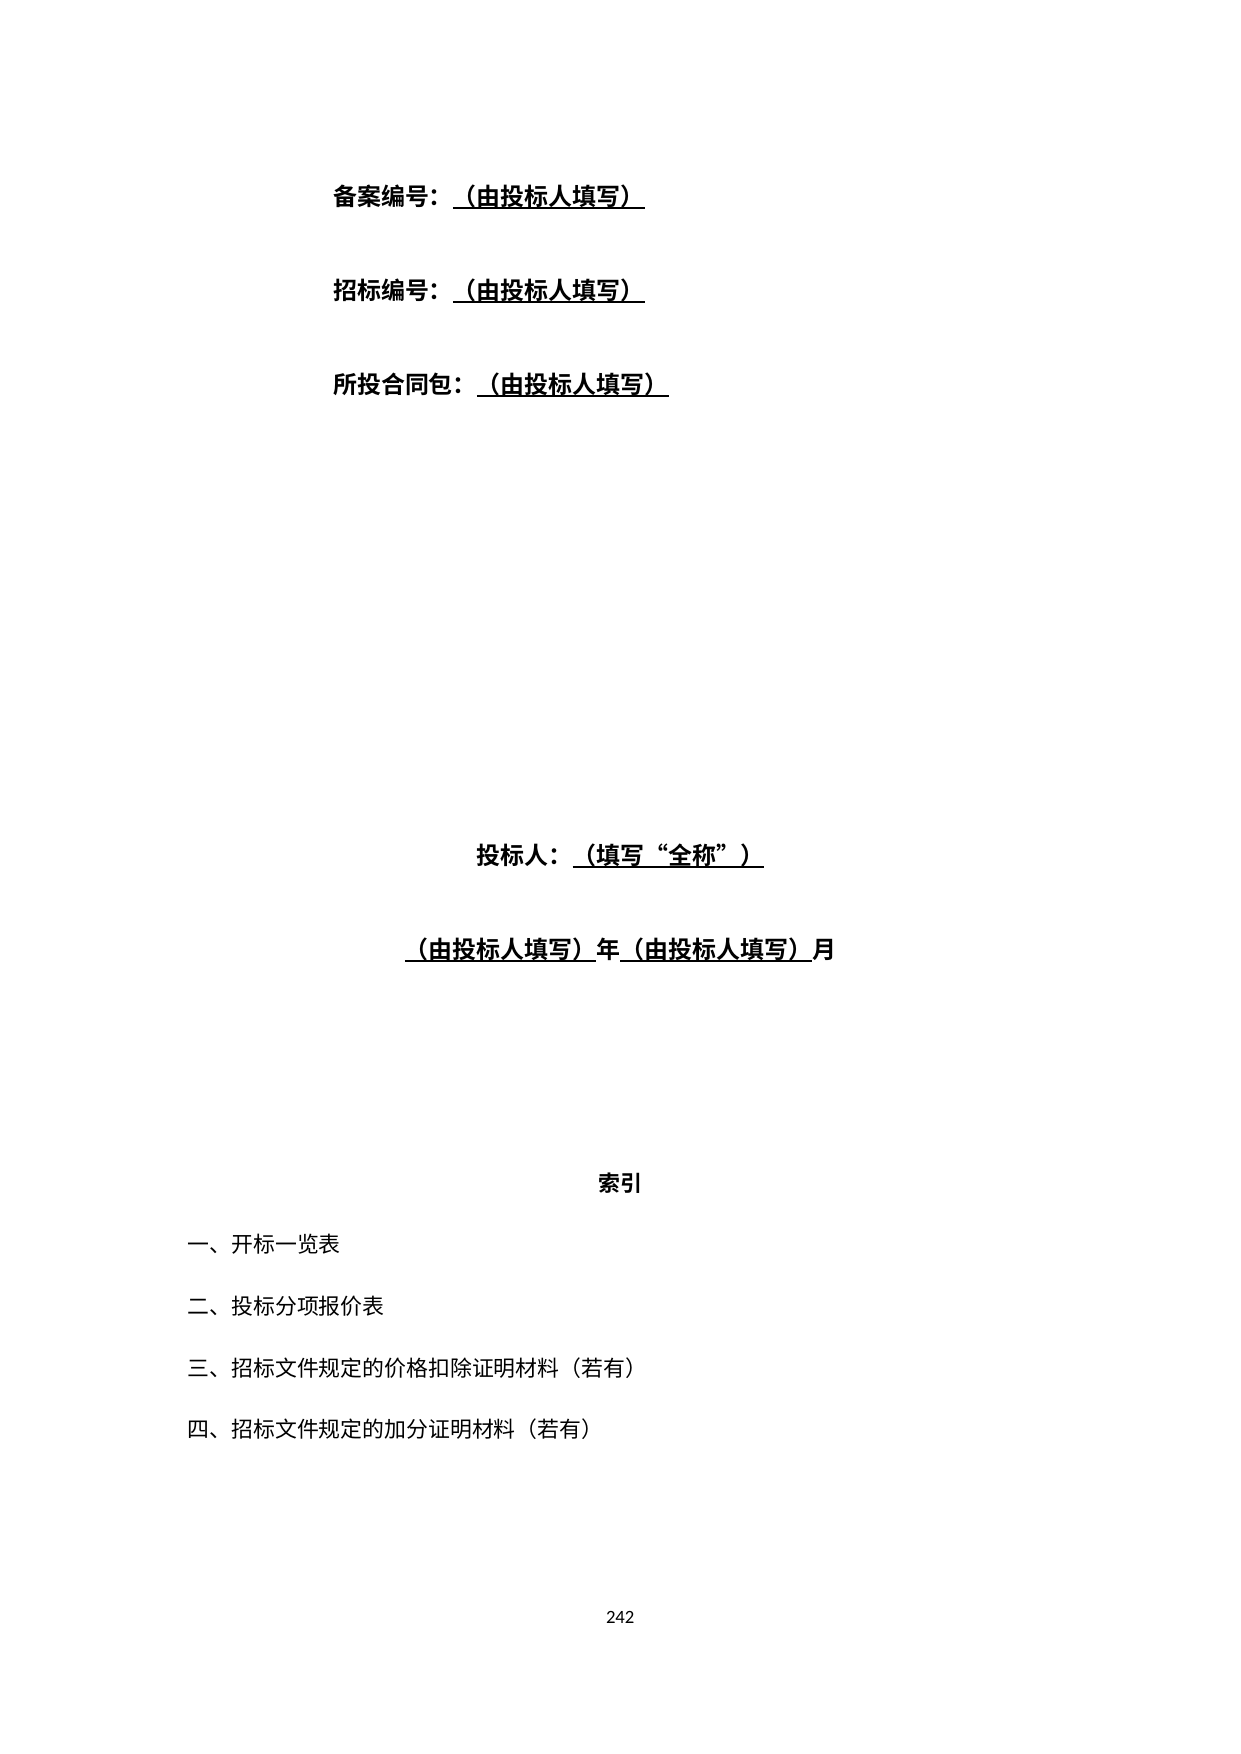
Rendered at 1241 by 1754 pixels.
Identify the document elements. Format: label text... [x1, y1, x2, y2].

text 所投合同包：（由投标人填写） [187, 350, 1053, 415]
text 三、招标文件规定的价格扣除证明材料（若有） [187, 1350, 1053, 1383]
text 招标编号：（由投标人填写） [187, 256, 1053, 321]
text 四、招标文件规定的加分证明材料（若有） [187, 1412, 1053, 1444]
text 索引 [187, 1133, 1053, 1198]
text 一、开标一览表 [187, 1227, 1053, 1259]
text （由投标人填写）年（由投标人填写）月 [187, 915, 1053, 980]
text 二、投标分项报价表 [187, 1289, 1053, 1321]
text 备案编号：（由投标人填写） [187, 162, 1053, 227]
text 投标人：（填写“全称”） [187, 821, 1053, 886]
